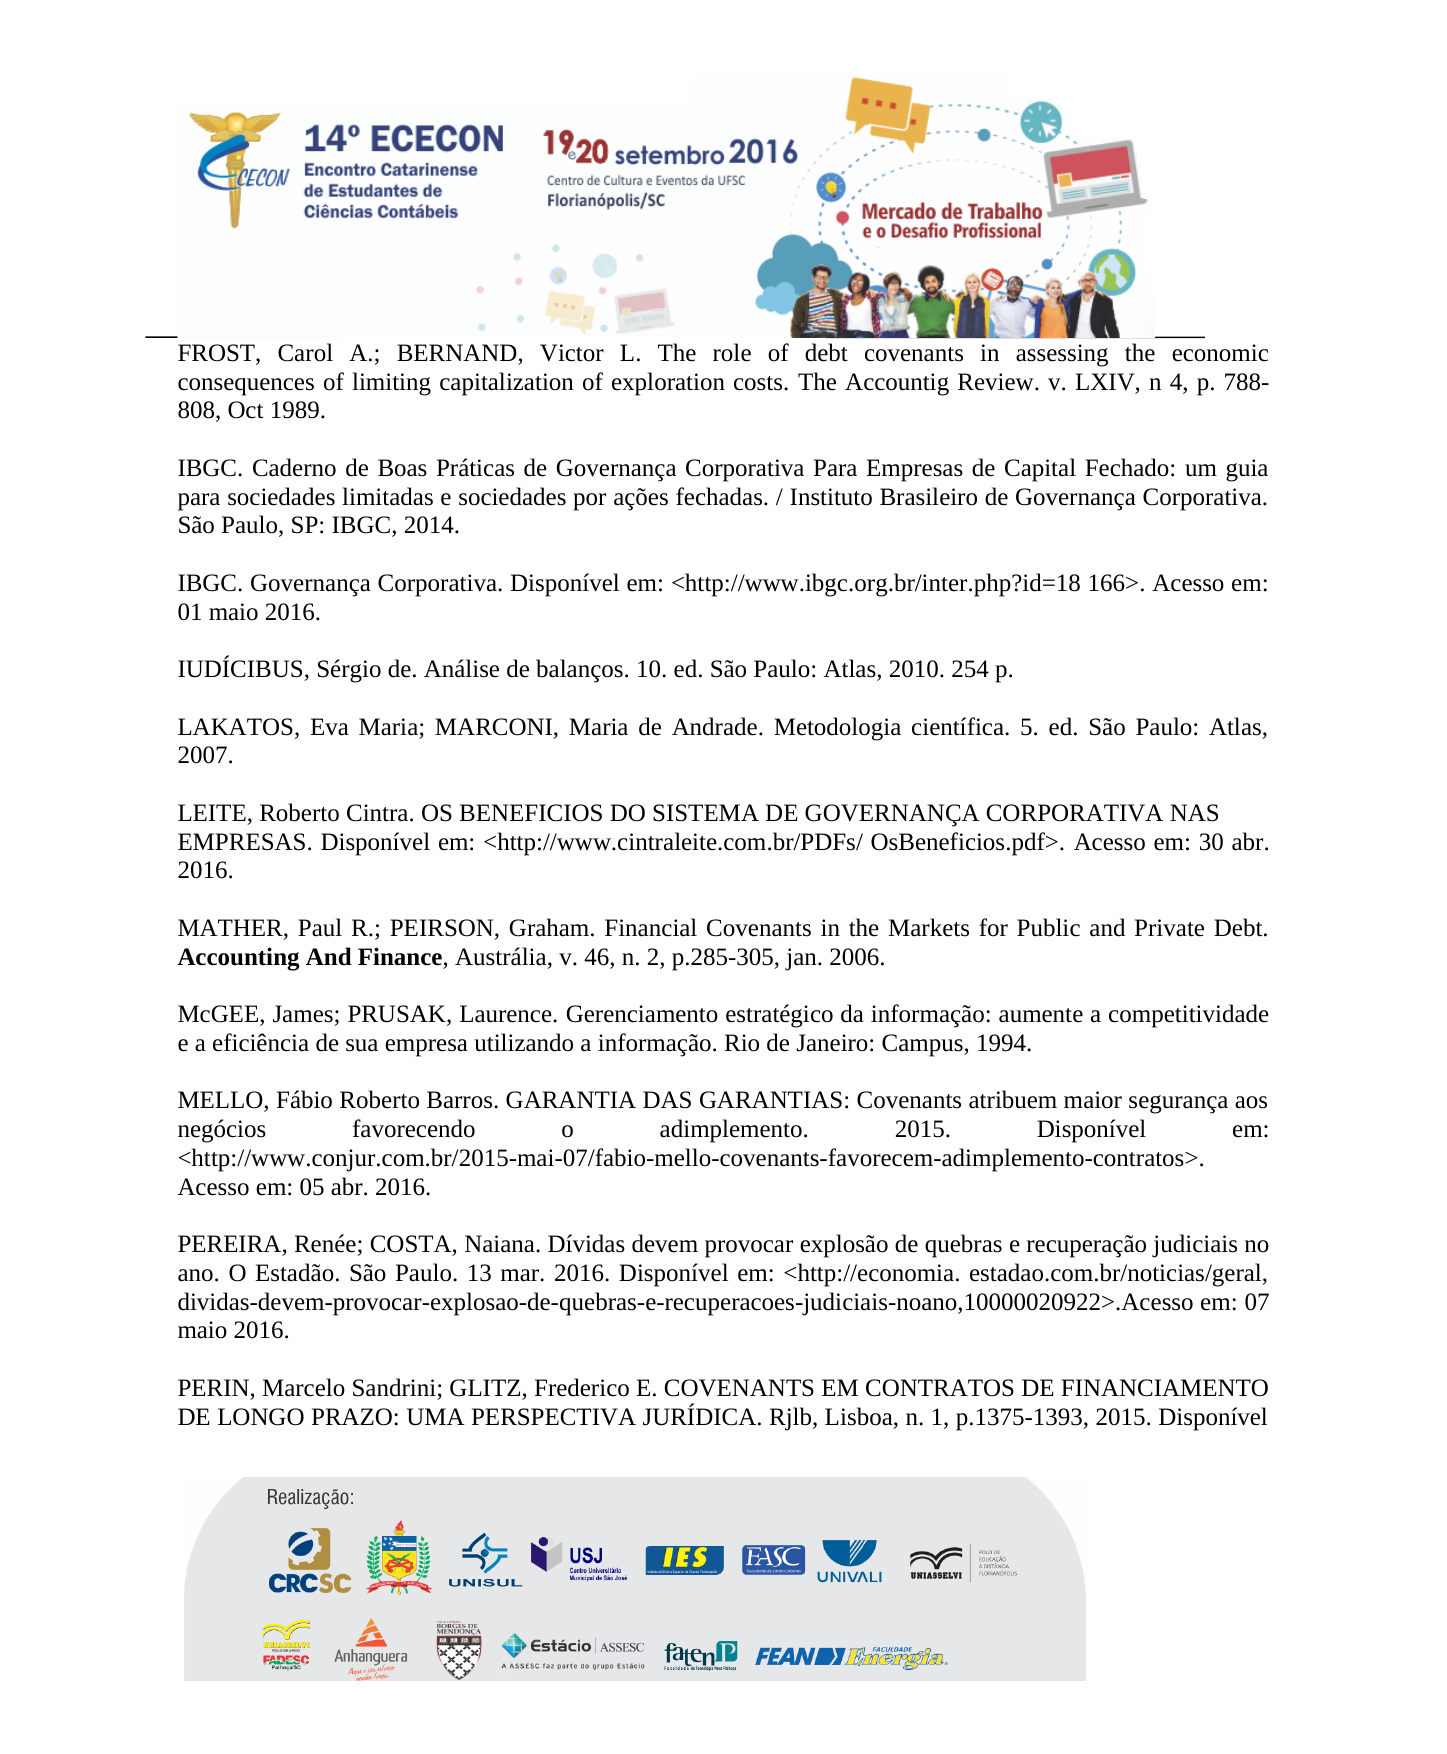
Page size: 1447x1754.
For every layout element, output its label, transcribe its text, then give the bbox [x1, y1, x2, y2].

text LAKATOS, Eva Maria; MARCONI, Maria de Andrade. Metodologia científica. 5. ed. São Paulo: Atlas, 2007. [177, 712, 1270, 769]
text McGEE, James; PRUSAK, Laurence. Gerenciamento estratégico da informação: aumente a competitividade e a eficiência de sua empresa utilizando a informação. Rio de Janeiro: Campus, 1994. [177, 999, 1270, 1057]
picture [177, 73, 1156, 338]
text LEITE, Roberto Cintra. OS BENEFICIOS DO SISTEMA DE GOVERNANÇA CORPORATIVA NAS [177, 798, 1270, 827]
text IBGC. Governança Corporativa. Disponível em: <http://www.ibgc.org.br/inter.php?id=18 166>. Acesso em: 01 maio 2016. [177, 568, 1270, 625]
text MATHER, Paul R.; PEIRSON, Graham. Financial Covenants in the Markets for Public and Private Debt. Accounting And Finance, Austrália, v. 46, n. 2, p.285-305, jan. 2006. [177, 913, 1270, 970]
picture [177, 1477, 1099, 1681]
text EMPRESAS. Disponível em: <http://www.cintraleite.com.br/PDFs/ OsBeneficios.pdf>. Acesso em: 30 abr. 2016. [177, 827, 1270, 884]
text FROST, Carol A.; BERNAND, Victor L. The role of debt covenants in assessing the economic consequences of limiting capitalization of exploration costs. The Accountig Review. v. LXIV, n 4, p. 788-808, Oct 1989. [177, 338, 1270, 424]
text IBGC. Caderno de Boas Práticas de Governança Corporativa Para Empresas de Capital Fechado: um guia para sociedades limitadas e sociedades por ações fechadas. / Instituto Brasileiro de Governança Corporativa. São Paulo, SP: IBGC, 2014. [177, 453, 1270, 539]
text IUDÍCIBUS, Sérgio de. Análise de balanços. 10. ed. São Paulo: Atlas, 2010. 254 p. [177, 654, 1270, 683]
text PEREIRA, Renée; COSTA, Naiana. Dívidas devem provocar explosão de quebras e recuperação judiciais no ano. O Estadão. São Paulo. 13 mar. 2016. Disponível em: <http://economia. estadao.com.br/noticias/geral, dividas-devem-provocar-explosao-de-quebras-e-recuperacoes-judiciais-noano,10000020922>.Acesso em: 07 maio 2016. [177, 1229, 1270, 1344]
text MELLO, Fábio Roberto Barros. GARANTIA DAS GARANTIAS: Covenants atribuem maior segurança aos negócios favorecendo o adimplemento. 2015. Disponível em: <http://www.conjur.com.br/2015-mai-07/fabio-mello-covenants-favorecem-adimplemento-contratos>. Acesso em: 05 abr. 2016. [177, 1085, 1270, 1200]
